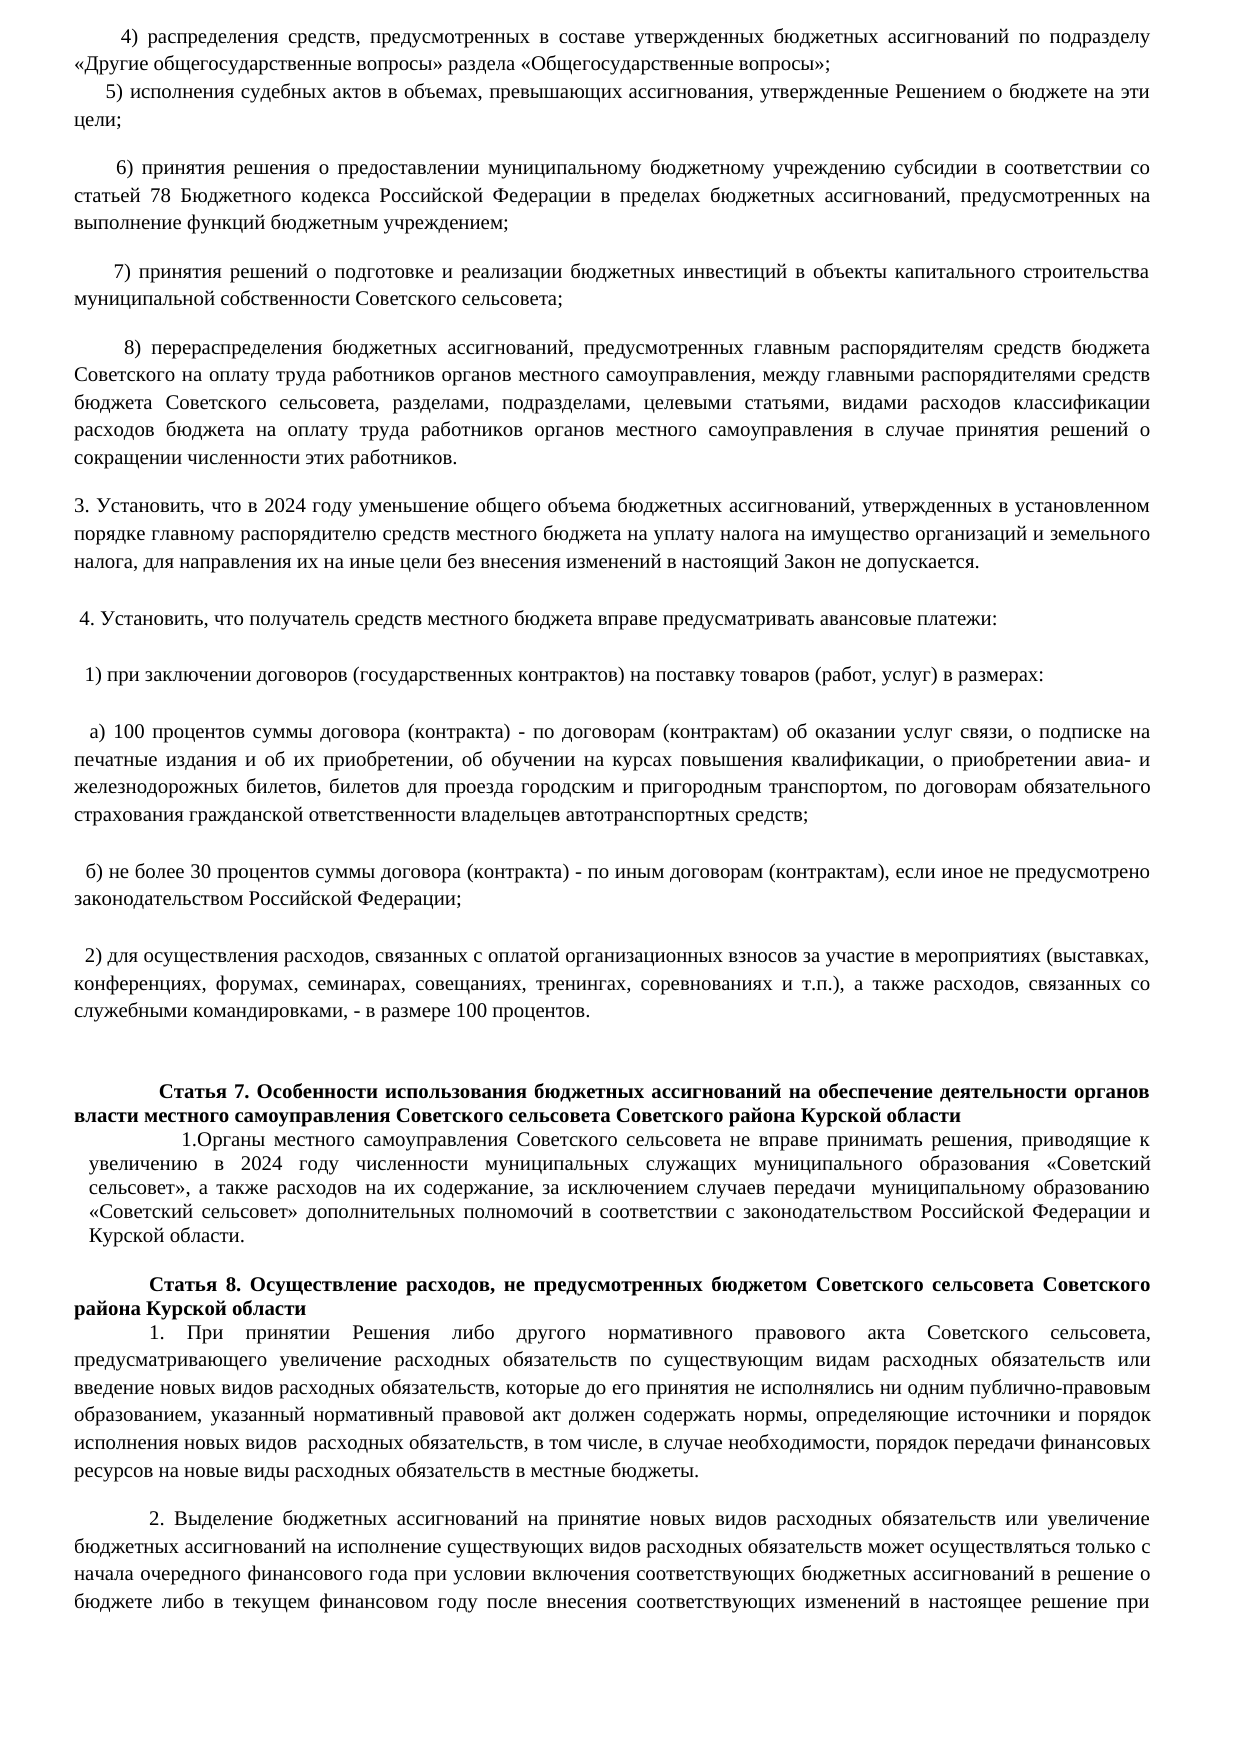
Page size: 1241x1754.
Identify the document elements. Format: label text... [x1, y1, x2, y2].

text 1. При принятии Решения либо другого нормативного правового акта Советского сельсовета, предусматривающего увеличение расходных обязательств по существующим видам расходных обязательств или введение новых видов расходных обязательств, которые до его принятия не исполнялись ни одним публично-правовым образованием, указанный нормативный правовой акт должен содержать нормы, определяющие источники и порядок исполнения новых видов расходных обязательств, в том числе, в случае необходимости, порядок передачи финансовых ресурсов на новые виды расходных обязательств в местные бюджеты. [74, 1319, 1152, 1482]
text 6) принятия решения о предоставлении муниципальному бюджетному учреждению субсидии в соответствии со статьей 78 Бюджетного кодекса Российской Федерации в пределах бюджетных ассигнований, предусмотренных на выполнение функций бюджетным учреждением; [74, 155, 1152, 234]
text 2) для осуществления расходов, связанных с оплатой организационных взносов за участие в мероприятиях (выставках, конференциях, форумах, семинарах, совещаниях, тренингах, соревнованиях и т.п.), а также расходов, связанных со служебными командировками, - в размере 100 процентов. [74, 943, 1152, 1022]
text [74, 1506, 1152, 1613]
text 5) исполнения судебных актов в объемах, превышающих ассигнования, утвержденные Решением о бюджете на эти цели; [74, 79, 1152, 131]
text 4) распределения средств, предусмотренных в составе утвержденных бюджетных ассигнований по подразделу «Другие общегосударственные вопросы» раздела «Общегосударственные вопросы»; [74, 24, 1152, 75]
text 3. Установить, что в 2024 году уменьшение общего объема бюджетных ассигнований, утвержденных в установленном порядке главному распорядителю средств местного бюджета на уплату налога на имущество организаций и земельного налога, для направления их на иные цели без внесения изменений в настоящий Закон не допускается. [74, 493, 1152, 573]
text Статья 7. Особенности использования бюджетных ассигнований на обеспечение деятельности органов власти местного самоуправления Советского сельсовета Советского района Курской области [74, 1079, 1152, 1127]
text 1.Органы местного самоуправления Советского сельсовета не вправе принимать решения, приводящие к увеличению в 2024 году численности муниципальных служащих муниципального образования «Советский сельсовет», а также расходов на их содержание, за исключением случаев передачи муниципальному образованию «Советский сельсовет» дополнительных полномочий в соответствии с законодательством Российской Федерации и Курской области. [89, 1127, 1152, 1247]
text 4. Установить, что получатель средств местного бюджета вправе предусматривать авансовые платежи: [74, 605, 1152, 629]
text Статья 8. Осуществление расходов, не предусмотренных бюджетом Советского сельсовета Советского района Курской области [74, 1271, 1152, 1319]
text 8) перераспределения бюджетных ассигнований, предусмотренных главным распорядителям средств бюджета Советского на оплату труда работников органов местного самоуправления, между главными распорядителями средств бюджета Советского сельсовета, разделами, подразделами, целевыми статьями, видами расходов классификации расходов бюджета на оплату труда работников органов местного самоуправления в случае принятия решений о сокращении численности этих работников. [74, 334, 1152, 469]
text а) 100 процентов суммы договора (контракта) - по договорам (контрактам) об оказании услуг связи, о подписке на печатные издания и об их приобретении, об обучении на курсах повышения квалификации, о приобретении авиа- и железнодорожных билетов, билетов для проезда городским и пригородным транспортом, по договорам обязательного страхования гражданской ответственности владельцев автотранспортных средств; [74, 719, 1152, 826]
text б) не более 30 процентов суммы договора (контракта) - по иным договорам (контрактам), если иное не предусмотрено законодательством Российской Федерации; [74, 858, 1152, 910]
text 7) принятия решений о подготовке и реализации бюджетных инвестиций в объекты капитального строительства муниципальной собственности Советского сельсовета; [74, 258, 1152, 310]
text 1) при заключении договоров (государственных контрактов) на поставку товаров (работ, услуг) в размерах: [74, 662, 1152, 686]
